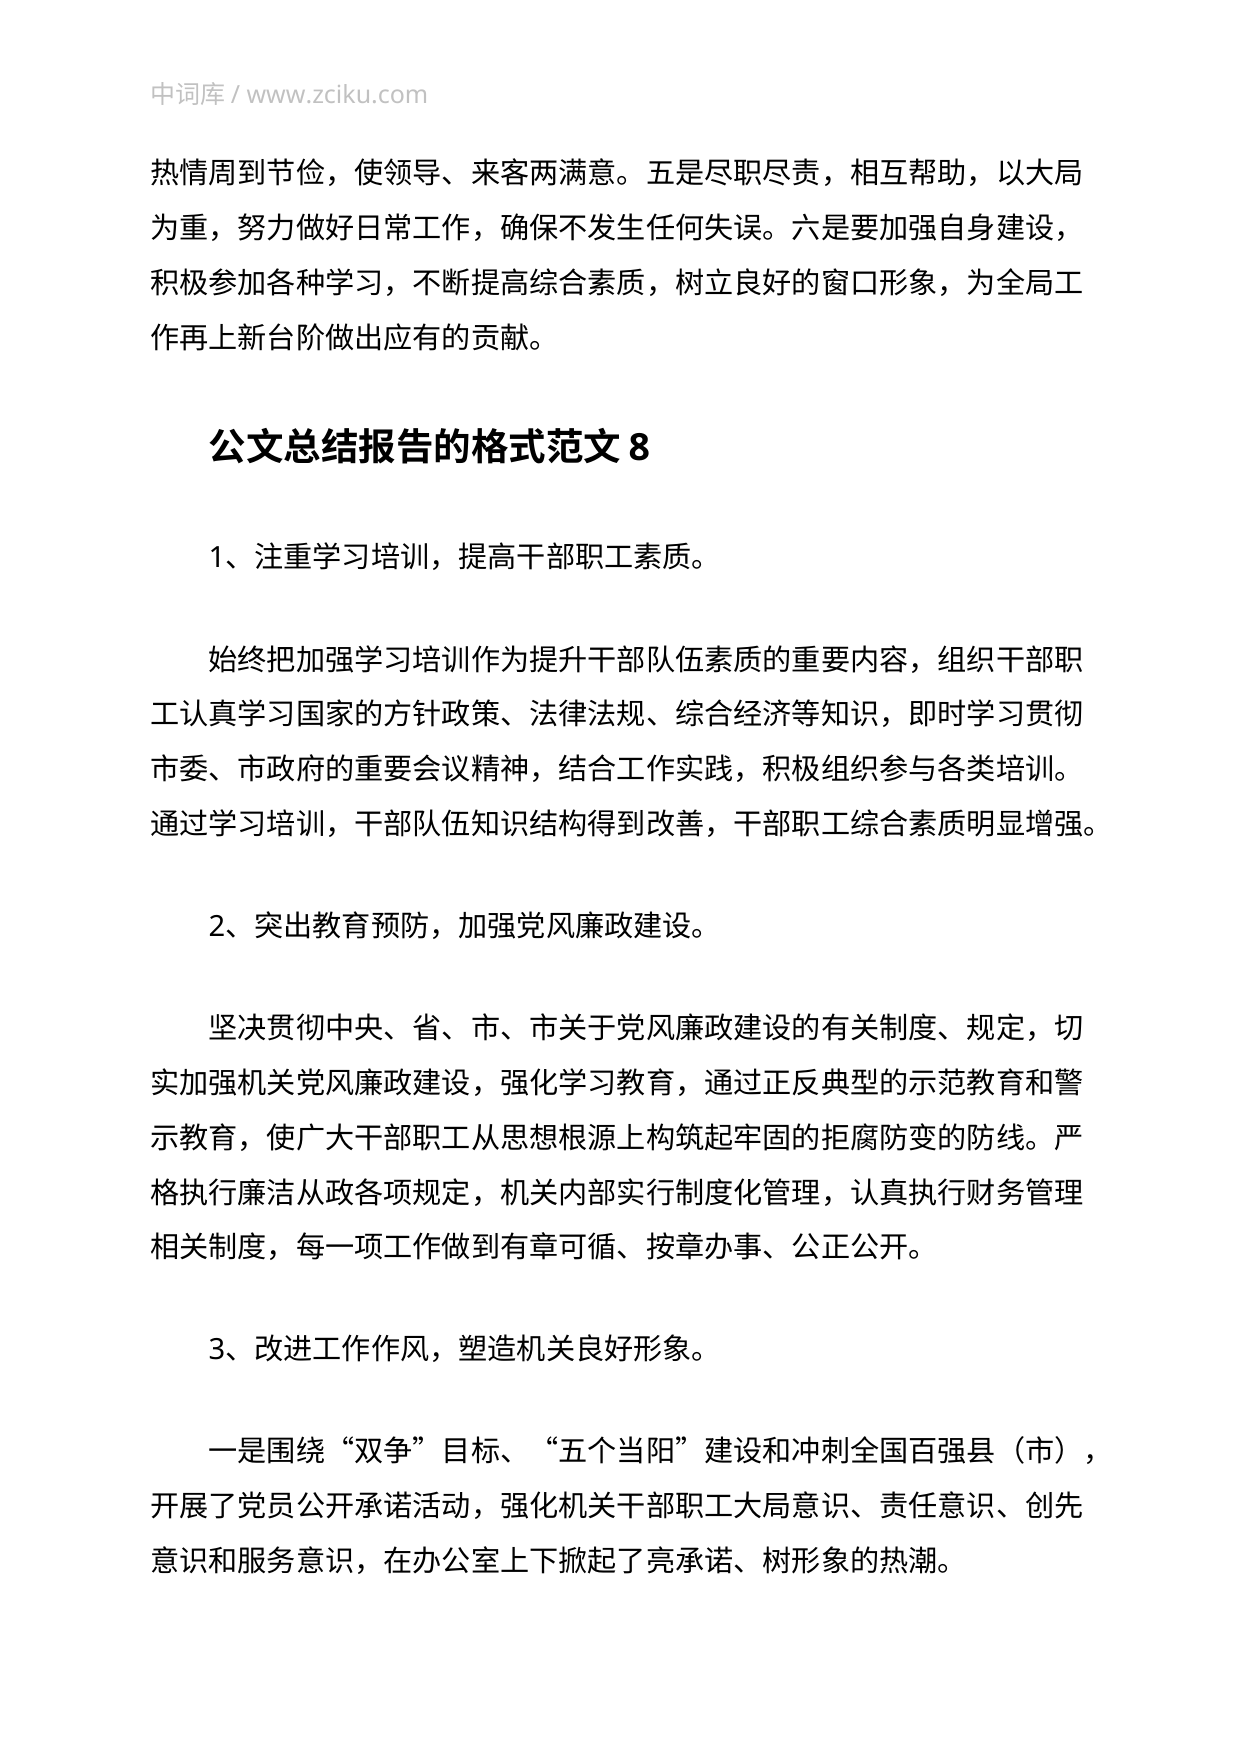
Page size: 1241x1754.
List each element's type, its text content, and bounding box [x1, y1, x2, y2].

text 1、注重学习培训，提高干部职工素质。 [150, 534, 1090, 576]
text 2、突出教育预防，加强党风廉政建设。 [150, 902, 1090, 945]
text 一是围绕“双争”目标、“五个当阳”建设和冲刺全国百强县（市），开展了党员公开承诺活动，强化机关干部职工大局意识、责任意识、创先意识和服务意识，在办公室上下掀起了亮承诺、树形象的热潮。 [150, 1428, 1090, 1580]
text 公文总结报告的格式范文8 [150, 416, 1090, 471]
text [150, 150, 1090, 357]
text 坚决贯彻中央、省、市、市关于党风廉政建设的有关制度、规定，切实加强机关党风廉政建设，强化学习教育，通过正反典型的示范教育和警示教育，使广大干部职工从思想根源上构筑起牢固的拒腐防变的防线。严格执行廉洁从政各项规定，机关内部实行制度化管理，认真执行财务管理相关制度，每一项工作做到有章可循、按章办事、公正公开。 [150, 1004, 1090, 1266]
text 始终把加强学习培训作为提升干部队伍素质的重要内容，组织干部职工认真学习国家的方针政策、法律法规、综合经济等知识，即时学习贯彻市委、市政府的重要会议精神，结合工作实践，积极组织参与各类培训。通过学习培训，干部队伍知识结构得到改善，干部职工综合素质明显增强。 [150, 636, 1090, 843]
text 3、改进工作作风，塑造机关良好形象。 [150, 1326, 1090, 1368]
